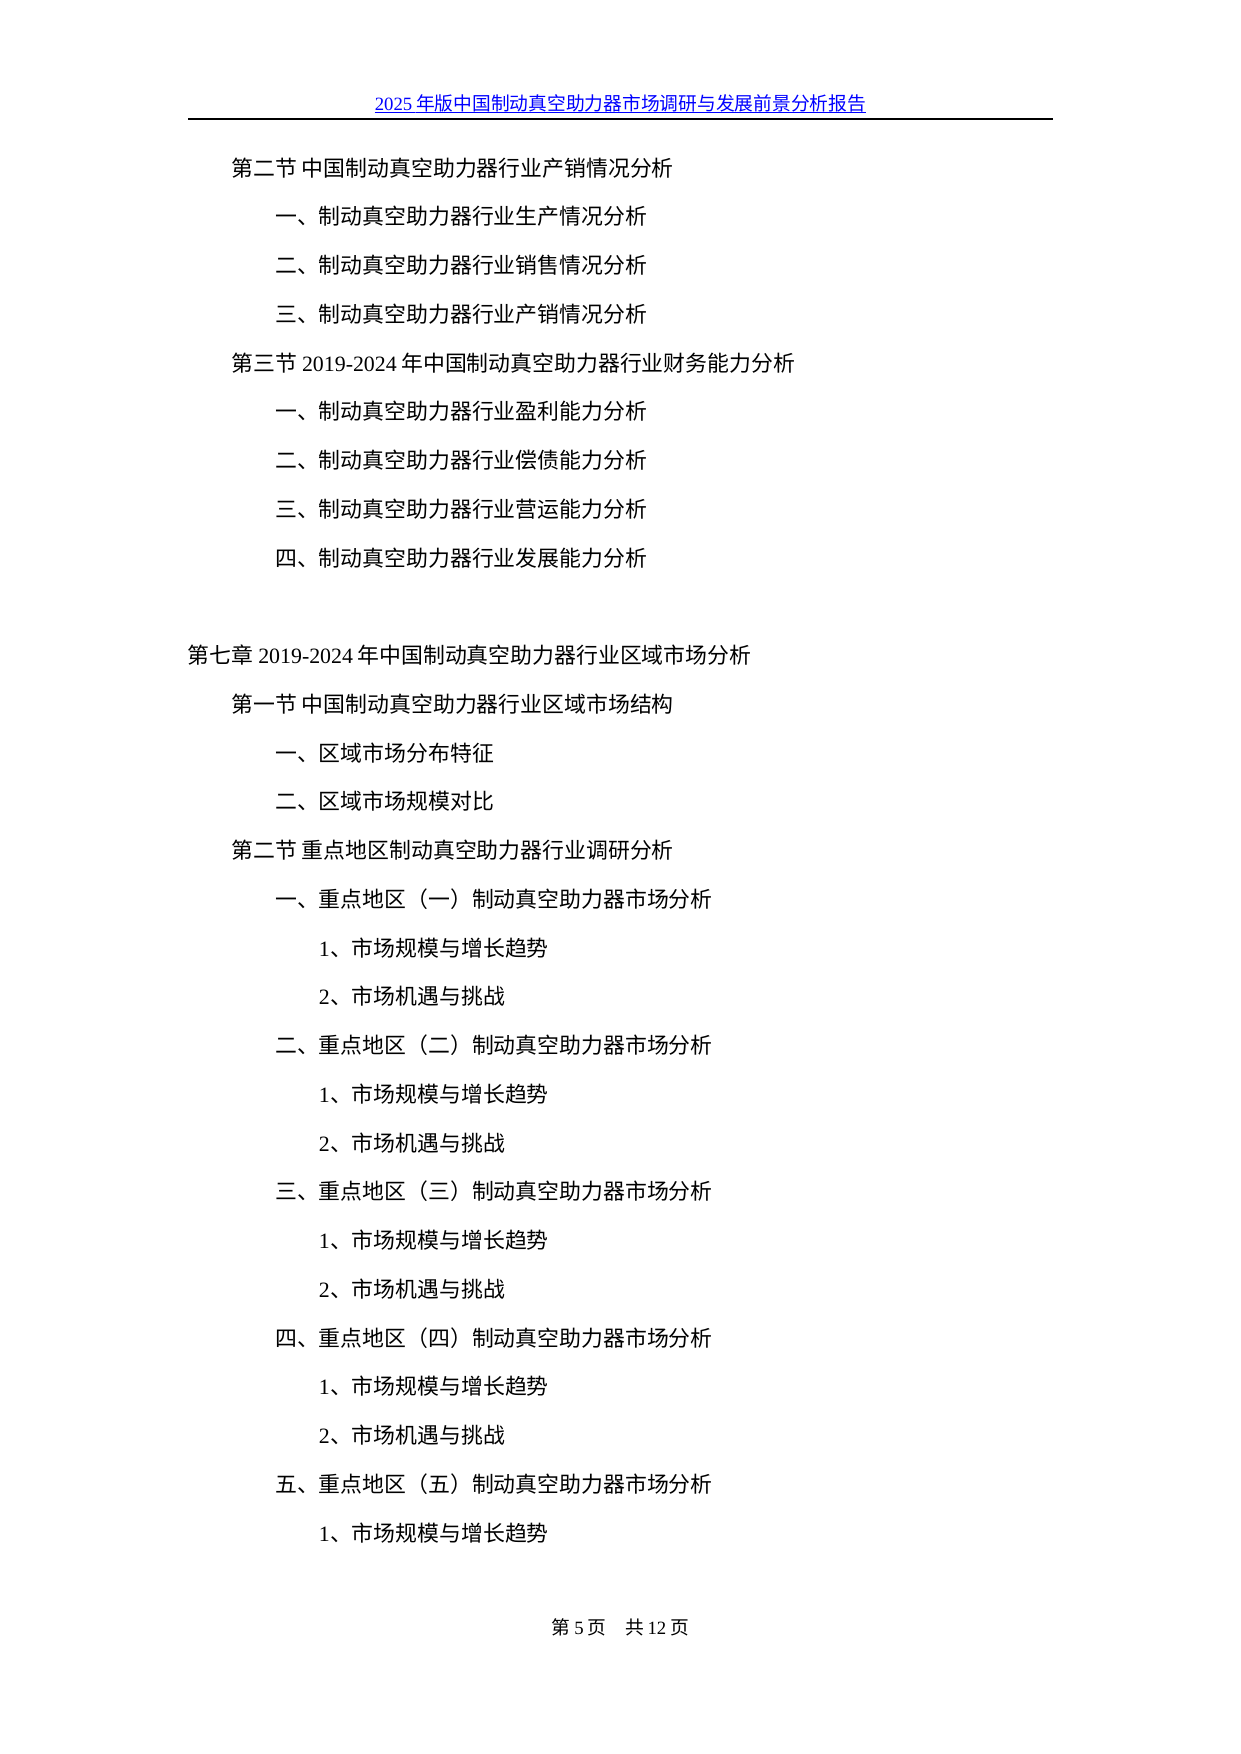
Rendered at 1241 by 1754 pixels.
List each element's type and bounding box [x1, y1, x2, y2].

text [187, 150, 1053, 1548]
